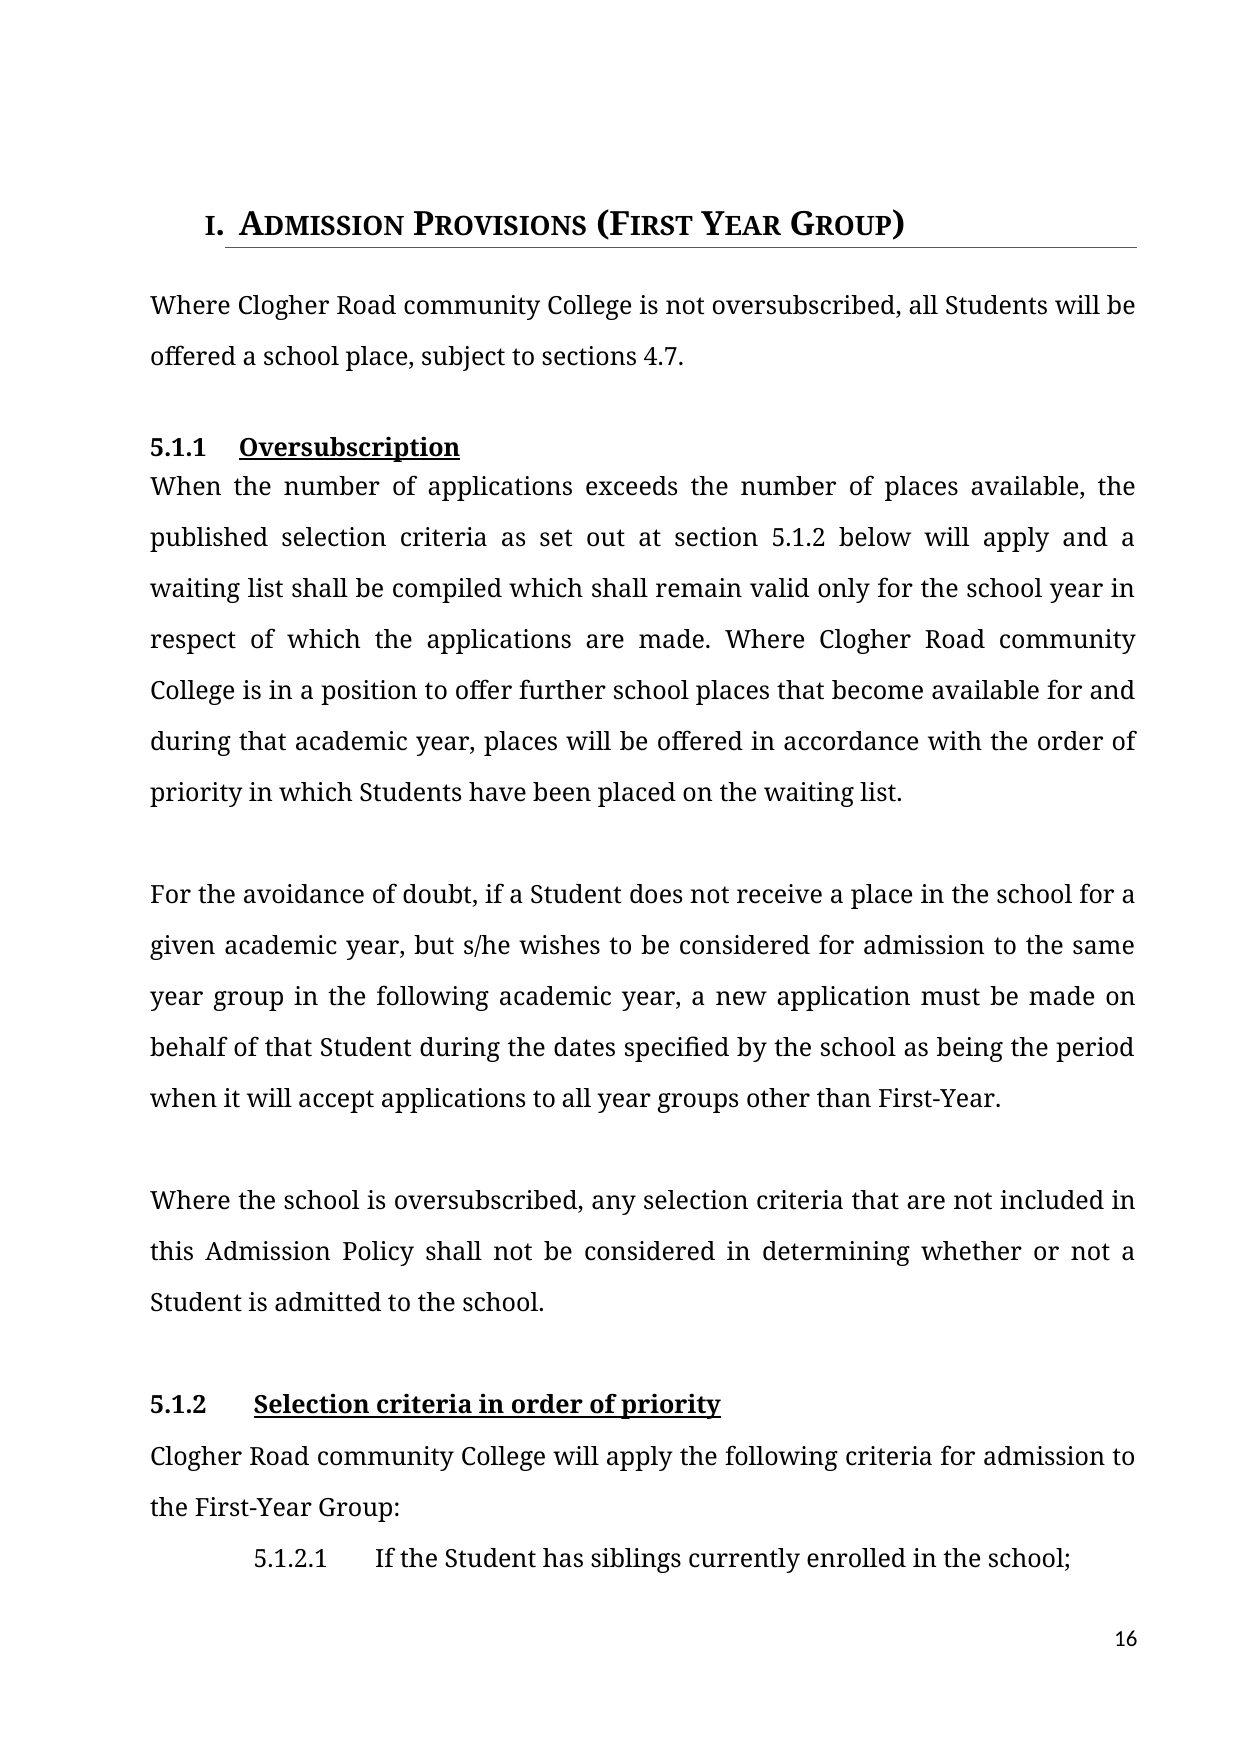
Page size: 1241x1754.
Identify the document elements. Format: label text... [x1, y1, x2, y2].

list For the avoidance of doubt, if a Student does not receive a place in the school for a given academic year, but s/he wishes to be considered for admission to the same year group in the following academic year, a new application must be made on behalf of that Student during the dates specified by the school as being the period when it will accept applications to all year groups other than First-Year. [150, 877, 1137, 1115]
list Selection criteria in order of priority [150, 1387, 1137, 1421]
list If the Student has siblings currently enrolled in the school; [253, 1540, 1137, 1574]
text Clogher Road community College will apply the following criteria for admission to the First-Year Group: [150, 1438, 1137, 1523]
list Oversubscription [150, 429, 1137, 463]
text Where Clogher Road community College is not oversubscribed, all Students will be offered a school place, subject to sections 4.7. [150, 288, 1137, 373]
list Where the school is oversubscribed, any selection criteria that are not included in this Admission Policy shall not be considered in determining whether or not a Student is admitted to the school. [150, 1183, 1137, 1319]
subtitle Admission Provisions (First Year Group) [225, 200, 1137, 247]
list When the number of applications exceeds the number of places available, the published selection criteria as set out at section 5.1.2 below will apply and a waiting list shall be compiled which shall remain valid only for the school year in respect of which the applications are made. Where Clogher Road community College is in a position to offer further school places that become available for and during that academic year, places will be offered in accordance with the order of priority in which Students have been placed on the waiting list. [150, 468, 1137, 809]
